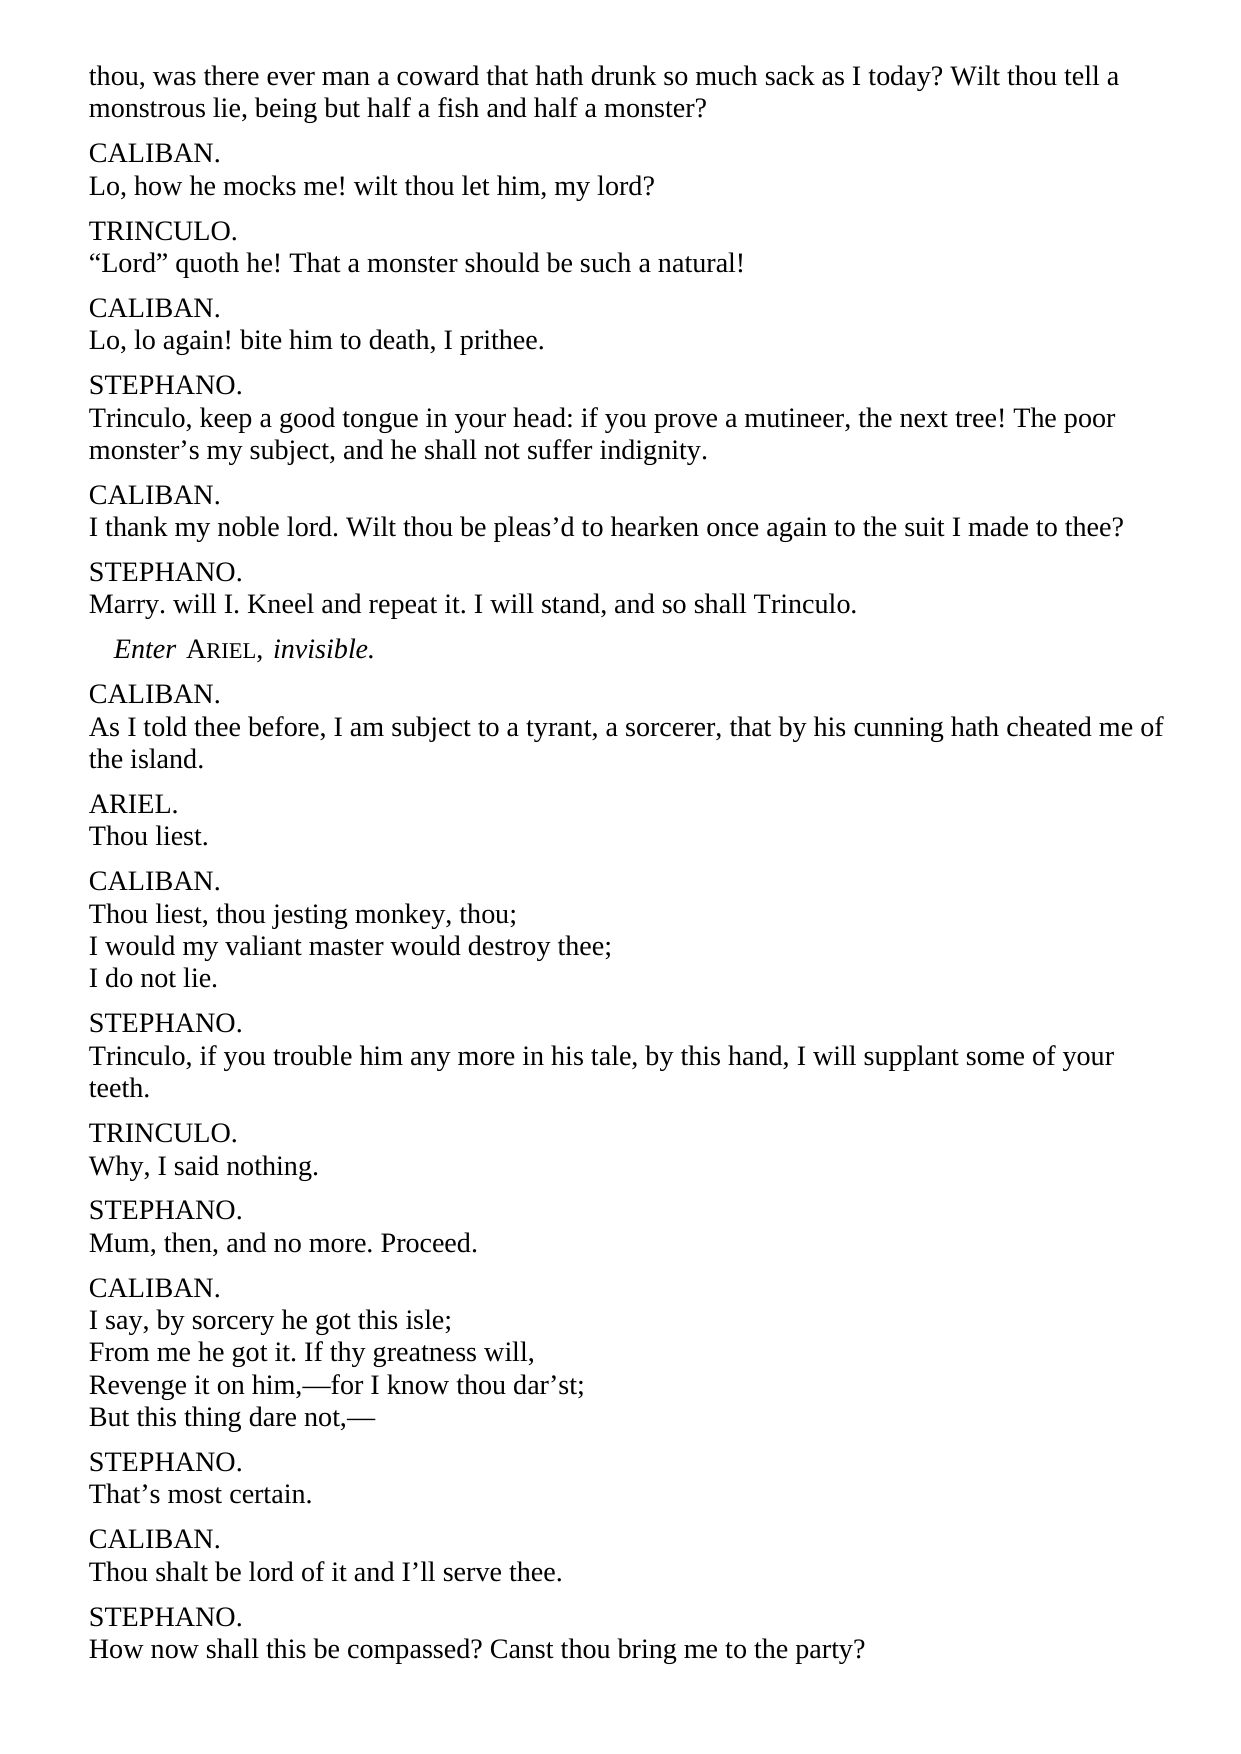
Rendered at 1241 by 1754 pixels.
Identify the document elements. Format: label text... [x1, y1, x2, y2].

text CALIBAN. I say, by sorcery he got this isle; From me he got it. If thy greatness will, Revenge it on him,—for I know thou dar’st; But this thing dare not,— [89, 1271, 1167, 1433]
text STEPHANO. How now shall this be compassed? Canst thou bring me to the party? [89, 1600, 1167, 1664]
text STEPHANO. That’s most certain. [89, 1445, 1167, 1510]
text STEPHANO. Marry. will I. Kneel and repeat it. I will stand, and so shall Trinculo. [89, 555, 1167, 620]
text STEPHANO. Trinculo, if you trouble him any more in his tale, by this hand, I will supplant some of your teeth. [89, 1006, 1167, 1104]
text TRINCULO. Why, I said nothing. [89, 1116, 1167, 1181]
text STEPHANO. Mum, then, and no more. Proceed. [89, 1193, 1167, 1258]
text TRINCULO. “Lord” quoth he! That a monster should be such a natural! [89, 214, 1167, 278]
text CALIBAN. Lo, lo again! bite him to death, I prithee. [89, 291, 1167, 356]
text CALIBAN. Thou shalt be lord of it and I’ll serve thee. [89, 1522, 1167, 1587]
text Enter Ariel, invisible. [114, 632, 1142, 665]
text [89, 59, 1167, 124]
text CALIBAN. As I told thee before, I am subject to a tyrant, a sorcerer, that by his cunning hath cheated me of the island. [89, 677, 1167, 774]
text CALIBAN. Lo, how he mocks me! wilt thou let him, my lord? [89, 136, 1167, 201]
text CALIBAN. Thou liest, thou jesting monkey, thou; I would my valiant master would destroy thee; I do not lie. [89, 864, 1167, 994]
text ARIEL. Thou liest. [89, 787, 1167, 852]
text STEPHANO. Trinculo, keep a good tongue in your head: if you prove a mutineer, the next tree! The poor monster’s my subject, and he shall not suffer indignity. [89, 368, 1167, 465]
text CALIBAN. I thank my noble lord. Wilt thou be pleas’d to hearken once again to the suit I made to thee? [89, 478, 1167, 543]
